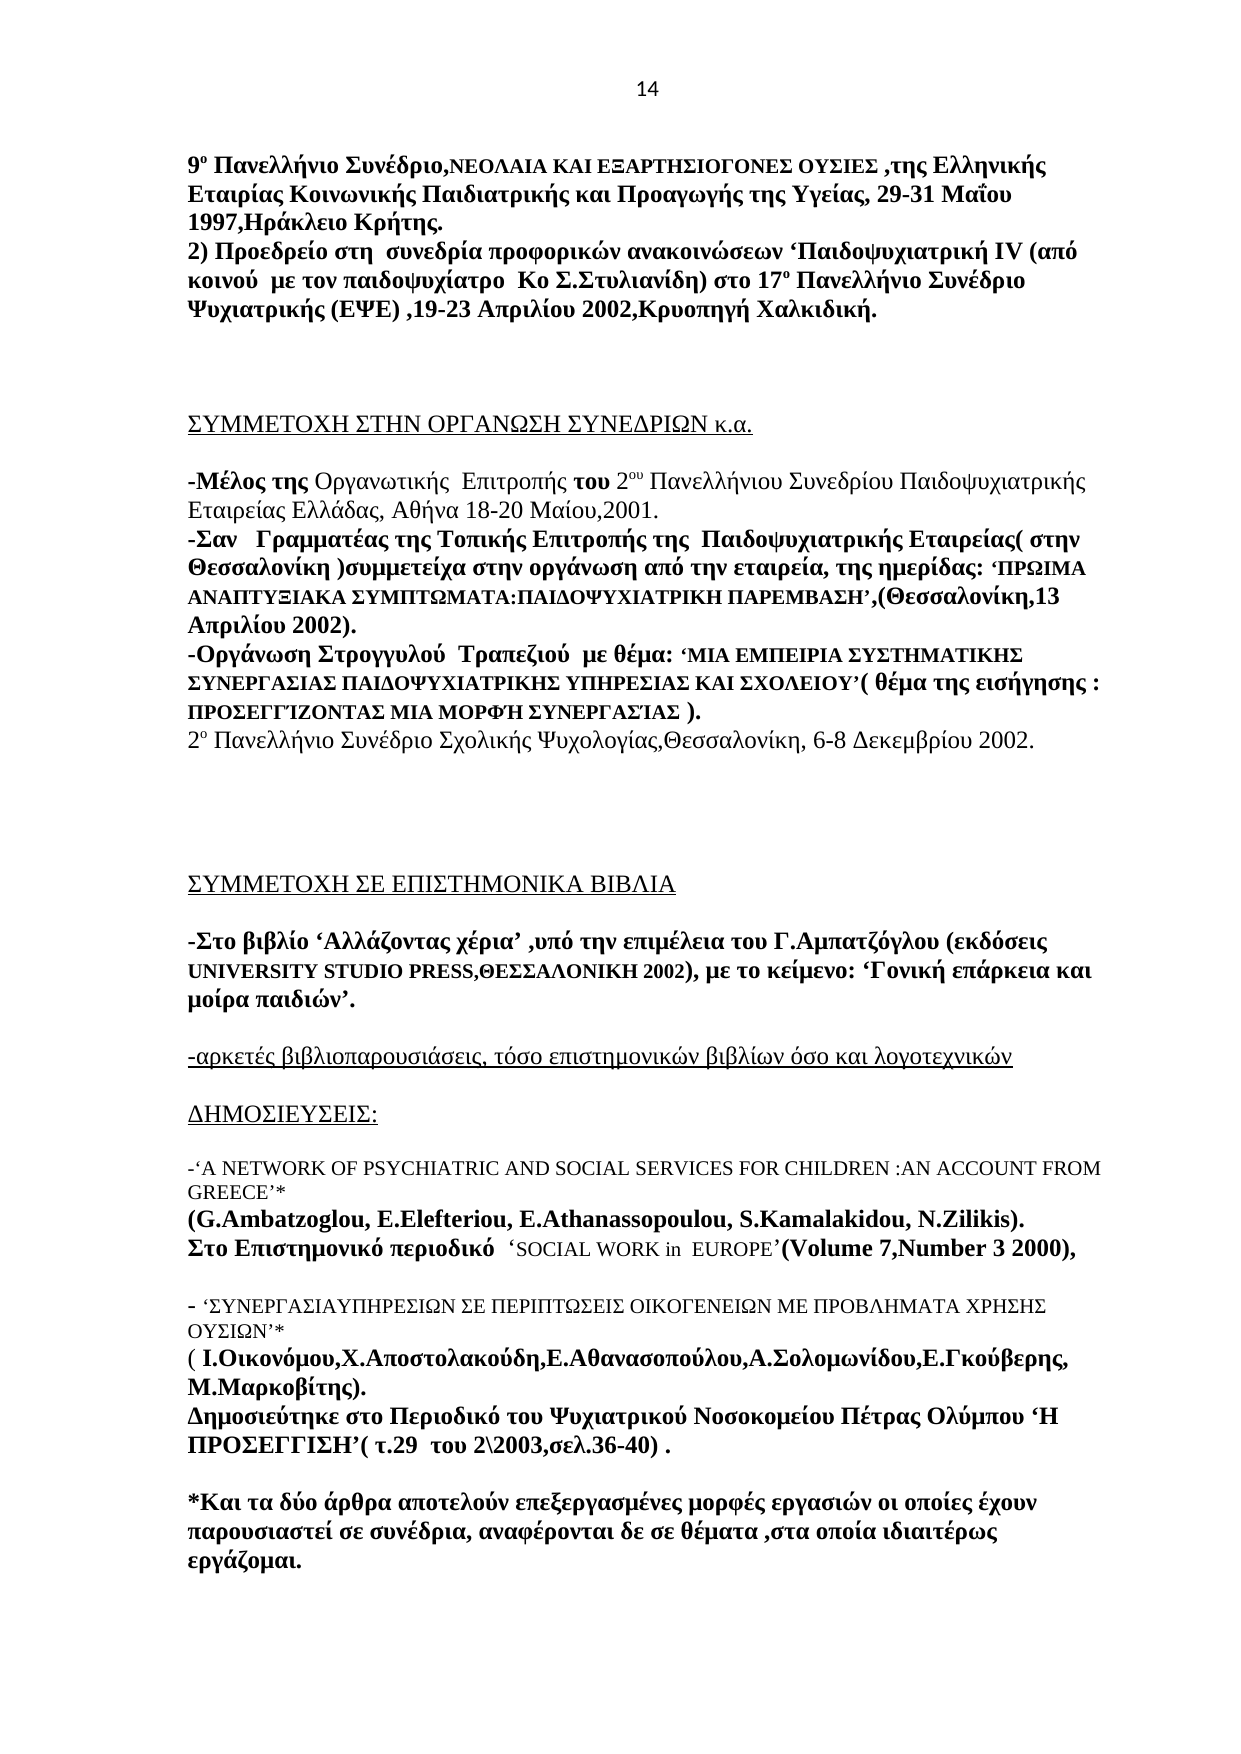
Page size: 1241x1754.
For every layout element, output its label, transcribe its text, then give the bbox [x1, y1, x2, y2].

text ( Ι.Οικονόμου,Χ.Αποστολακούδη,Ε.Αθανασοπούλου,Α.Σολομωνίδου,Ε.Γκούβερης, [187, 1343, 1106, 1372]
text - ‘ΣΥΝΕΡΓΑΣΙΑΥΠΗΡΕΣΙΩΝ ΣΕ ΠΕΡΙΠΤΩΣΕΙΣ ΟΙΚΟΓΕΝΕΙΩΝ ΜΕ ΠΡΟΒΛΗΜΑΤΑ ΧΡΗΣΗΣ ΟΥΣΙΩΝ’* [187, 1291, 1106, 1343]
text Μ.Μαρκοβίτης). [187, 1372, 1106, 1401]
text -Οργάνωση Στρογγυλού Τραπεζιού με θέμα: ‘ΜΙΑ ΕΜΠΕΙΡΙΑ ΣΥΣΤΗΜΑΤΙΚΗΣ ΣΥΝΕΡΓΑΣΙΑΣ ΠΑΙΔΟΨΥΧΙΑΤΡΙΚΗΣ ΥΠΗΡΕΣΙΑΣ ΚΑΙ ΣΧΟΛΕΙΟΥ’( θέμα της εισήγησης : ΠΡΟΣΕΓΓΊΖΟΝΤΑΣ ΜΙΑ ΜΟΡΦΉ ΣΥΝΕΡΓΑΣΊΑΣ ). [187, 639, 1106, 725]
text ΣΥΜΜΕΤΟΧΗ ΣΕ ΕΠΙΣΤΗΜΟΝΙΚΑ ΒΙΒΛΙΑ [187, 869, 1106, 897]
text -‘A NETWORK OF PSYCHIATRIC AND SOCIAL SERVICES FOR CHILDREN :AN ACCOUNT FROM ’* [187, 1156, 1106, 1204]
text (G.Ambatzoglou, E.Elefteriou, E.Athanassopoulou, S.Kamalakidou, N.Zilikis). [187, 1204, 1106, 1233]
text *Και τα δύο άρθρα αποτελούν επεξεργασμένες μορφές εργασιών οι οποίες έχουν παρουσιαστεί σε συνέδρια, αναφέρονται δε σε θέματα ,στα οποία ιδιαιτέρως εργάζομαι. [187, 1487, 1106, 1573]
text -Σαν Γραμματέας της Τοπικής Επιτροπής της Παιδοψυχιατρικής Εταιρείας( στην Θεσσαλονίκη )συμμετείχα στην οργάνωση από την εταιρεία, της ημερίδας: ‘ΠΡΩΙΜΑ ΑΝΑΠΤΥΞΙΑΚΑ ΣΥΜΠΤΩΜΑΤΑ:ΠΑΙΔΟΨΥΧΙΑΤΡΙΚΗ ΠΑΡΕΜΒΑΣΗ’,(Θεσσαλονίκη,13 Απριλίου 2002). [187, 524, 1106, 639]
text Στο Επιστημονικό περιοδικό ‘SOCIAL WORK in EUROPE’(Volume 7,Number 3 2000), [187, 1233, 1106, 1262]
text -Μέλος της Οργανωτικής Επιτροπής του 2ου Πανελλήνιου Συνεδρίου Παιδοψυχιατρικής Εταιρείας Ελλάδας, Αθήνα 18-20 Μαίου,2001. [187, 466, 1106, 524]
text 2) Προεδρείο στη συνεδρία προφορικών ανακοινώσεων ‘Παιδοψυχιατρική ΙV (από κοινού με τον παιδοψυχίατρο Κο Σ.Στυλιανίδη) στο 17ο Πανελλήνιο Συνέδριο Ψυχιατρικής (ΕΨΕ) ,19-23 Απριλίου 2002,Κρυοπηγή Χαλκιδική. [187, 236, 1106, 322]
text Δημοσιεύτηκε στο Περιοδικό του Ψυχιατρικού Νοσοκομείου Πέτρας Ολύμπου ‘Η ΠΡΟΣΕΓΓΙΣΗ’( τ.29 του 2\2003,σελ.36-40) . [187, 1401, 1106, 1458]
text ΔΗΜΟΣΙΕΥΣΕΙΣ: [187, 1099, 1106, 1127]
text 2ο Πανελλήνιο Συνέδριο Σχολικής Ψυχολογίας,Θεσσαλονίκη, 6-8 Δεκεμβρίου 2002. [187, 725, 1106, 754]
text ΣΥΜΜΕΤΟΧΗ ΣΤΗΝ ΟΡΓΑΝΩΣΗ ΣΥΝΕΔΡΙΩΝ κ.α. [187, 409, 1106, 437]
text 9ο Πανελλήνιο Συνέδριο,ΝΕΟΛΑΙΑ ΚΑΙ ΕΞΑΡΤΗΣΙΟΓΟΝΕΣ ΟΥΣΙΕΣ ,της Ελληνικής Εταιρίας Κοινωνικής Παιδιατρικής και Προαγωγής της Υγείας, 29-31 Μαΐου 1997,Ηράκλειο Κρήτης. [187, 150, 1106, 236]
text -αρκετές βιβλιοπαρουσιάσεις, τόσο επιστημονικών βιβλίων όσο και λογοτεχνικών [187, 1041, 1106, 1070]
text -Στο βιβλίο ‘Αλλάζοντας χέρια’ ,υπό την επιμέλεια του Γ.Αμπατζόγλου (εκδόσεις UNIVERSITY STUDIO PRESS,ΘΕΣΣΑΛΟΝΙΚΗ 2002), με το κείμενο: ‘Γονική επάρκεια και μοίρα παιδιών’. [187, 926, 1106, 1012]
